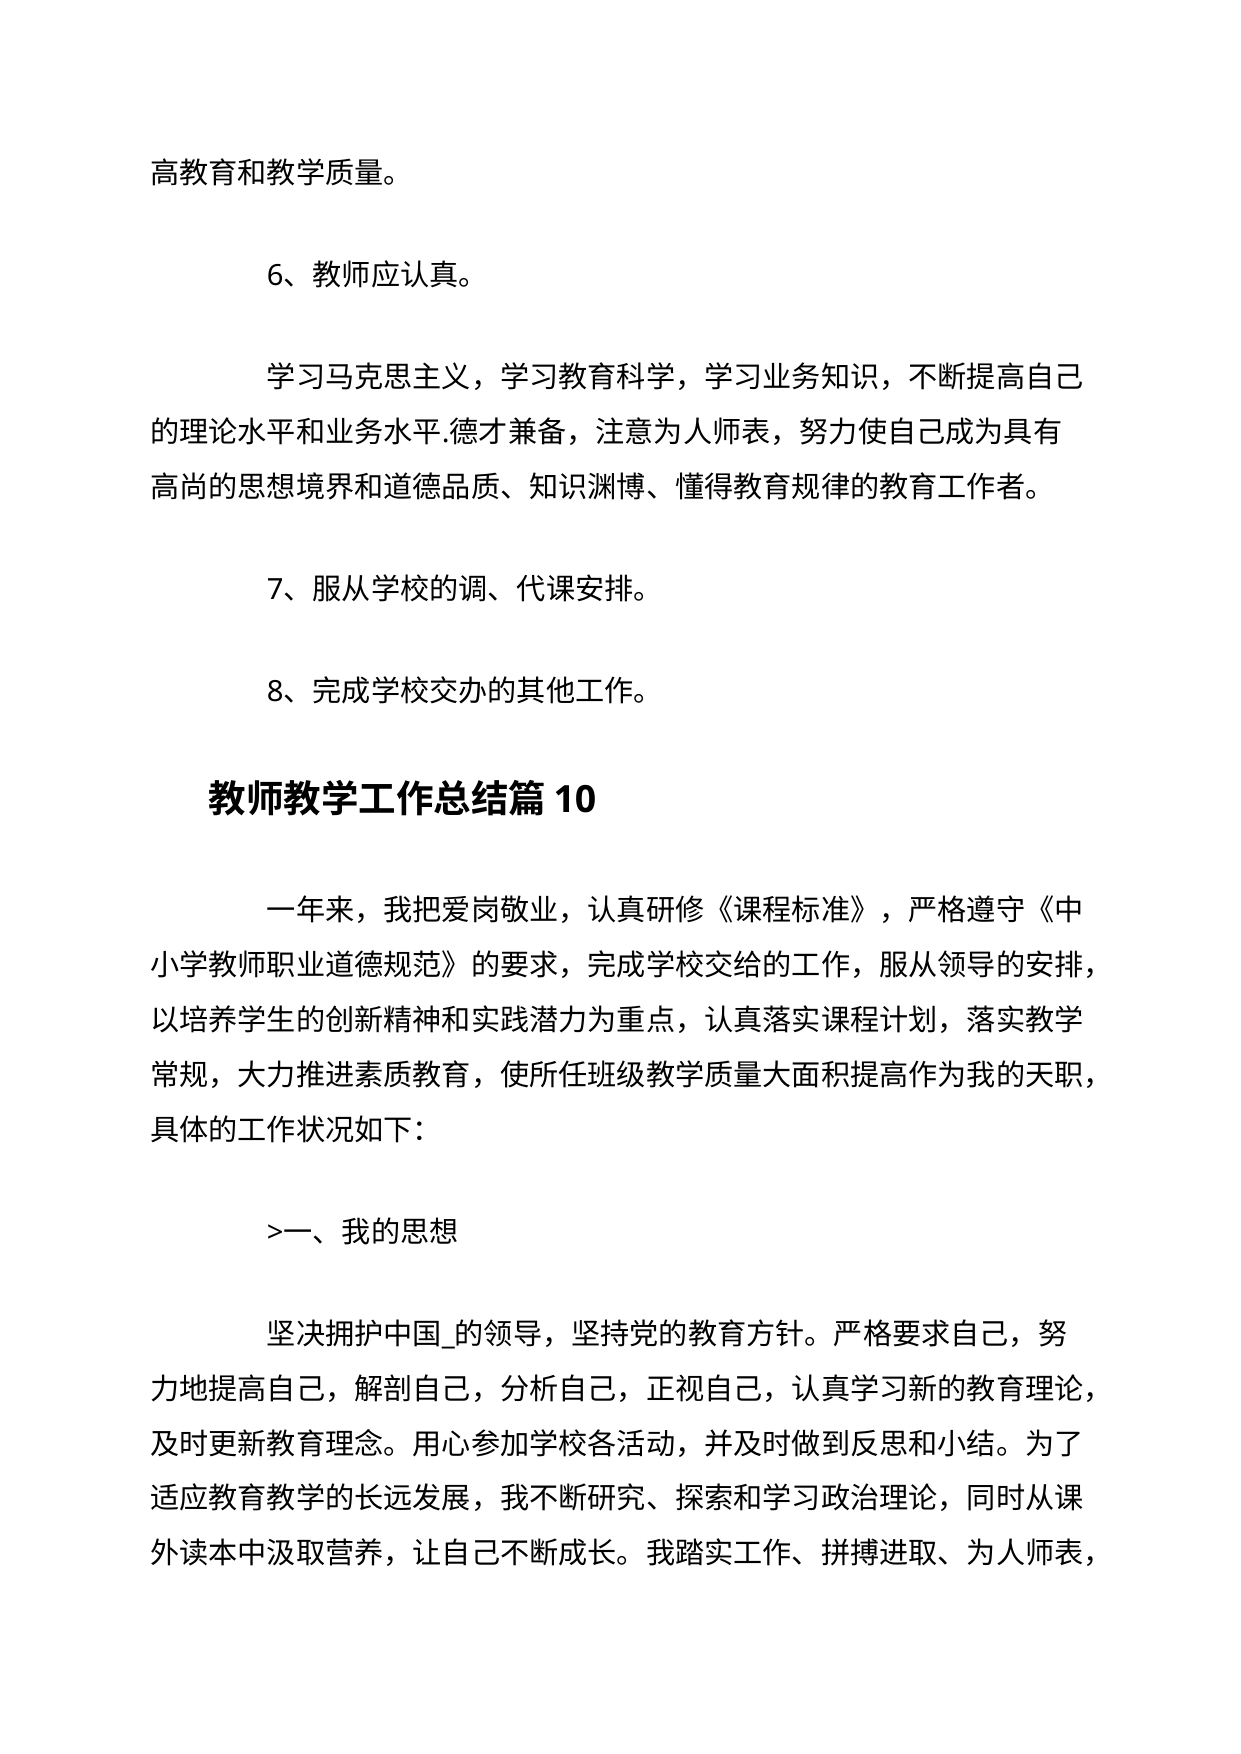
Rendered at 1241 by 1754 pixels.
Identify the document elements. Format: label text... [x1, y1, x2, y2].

text 7、服从学校的调、代课安排。 [150, 565, 1090, 608]
text 6、教师应认真。 [150, 252, 1090, 294]
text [150, 1310, 1090, 1572]
text 教师教学工作总结篇10 [150, 769, 1090, 824]
text 学习马克思主义，学习教育科学，学习业务知识，不断提高自己的理论水平和业务水平.德才兼备，注意为人师表，努力使自己成为具有高尚的思想境界和道德品质、知识渊博、懂得教育规律的教育工作者。 [150, 354, 1090, 506]
text 一年来，我把爱岗敬业，认真研修《课程标准》，严格遵守《中小学教师职业道德规范》的要求，完成学校交给的工作，服从领导的安排，以培养学生的创新精神和实践潜力为重点，认真落实课程计划，落实教学常规，大力推进素质教育，使所任班级教学质量大面积提高作为我的天职，具体的工作状况如下： [150, 887, 1090, 1149]
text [150, 150, 1090, 192]
text >一、我的思想 [150, 1208, 1090, 1251]
text 8、完成学校交办的其他工作。 [150, 667, 1090, 710]
